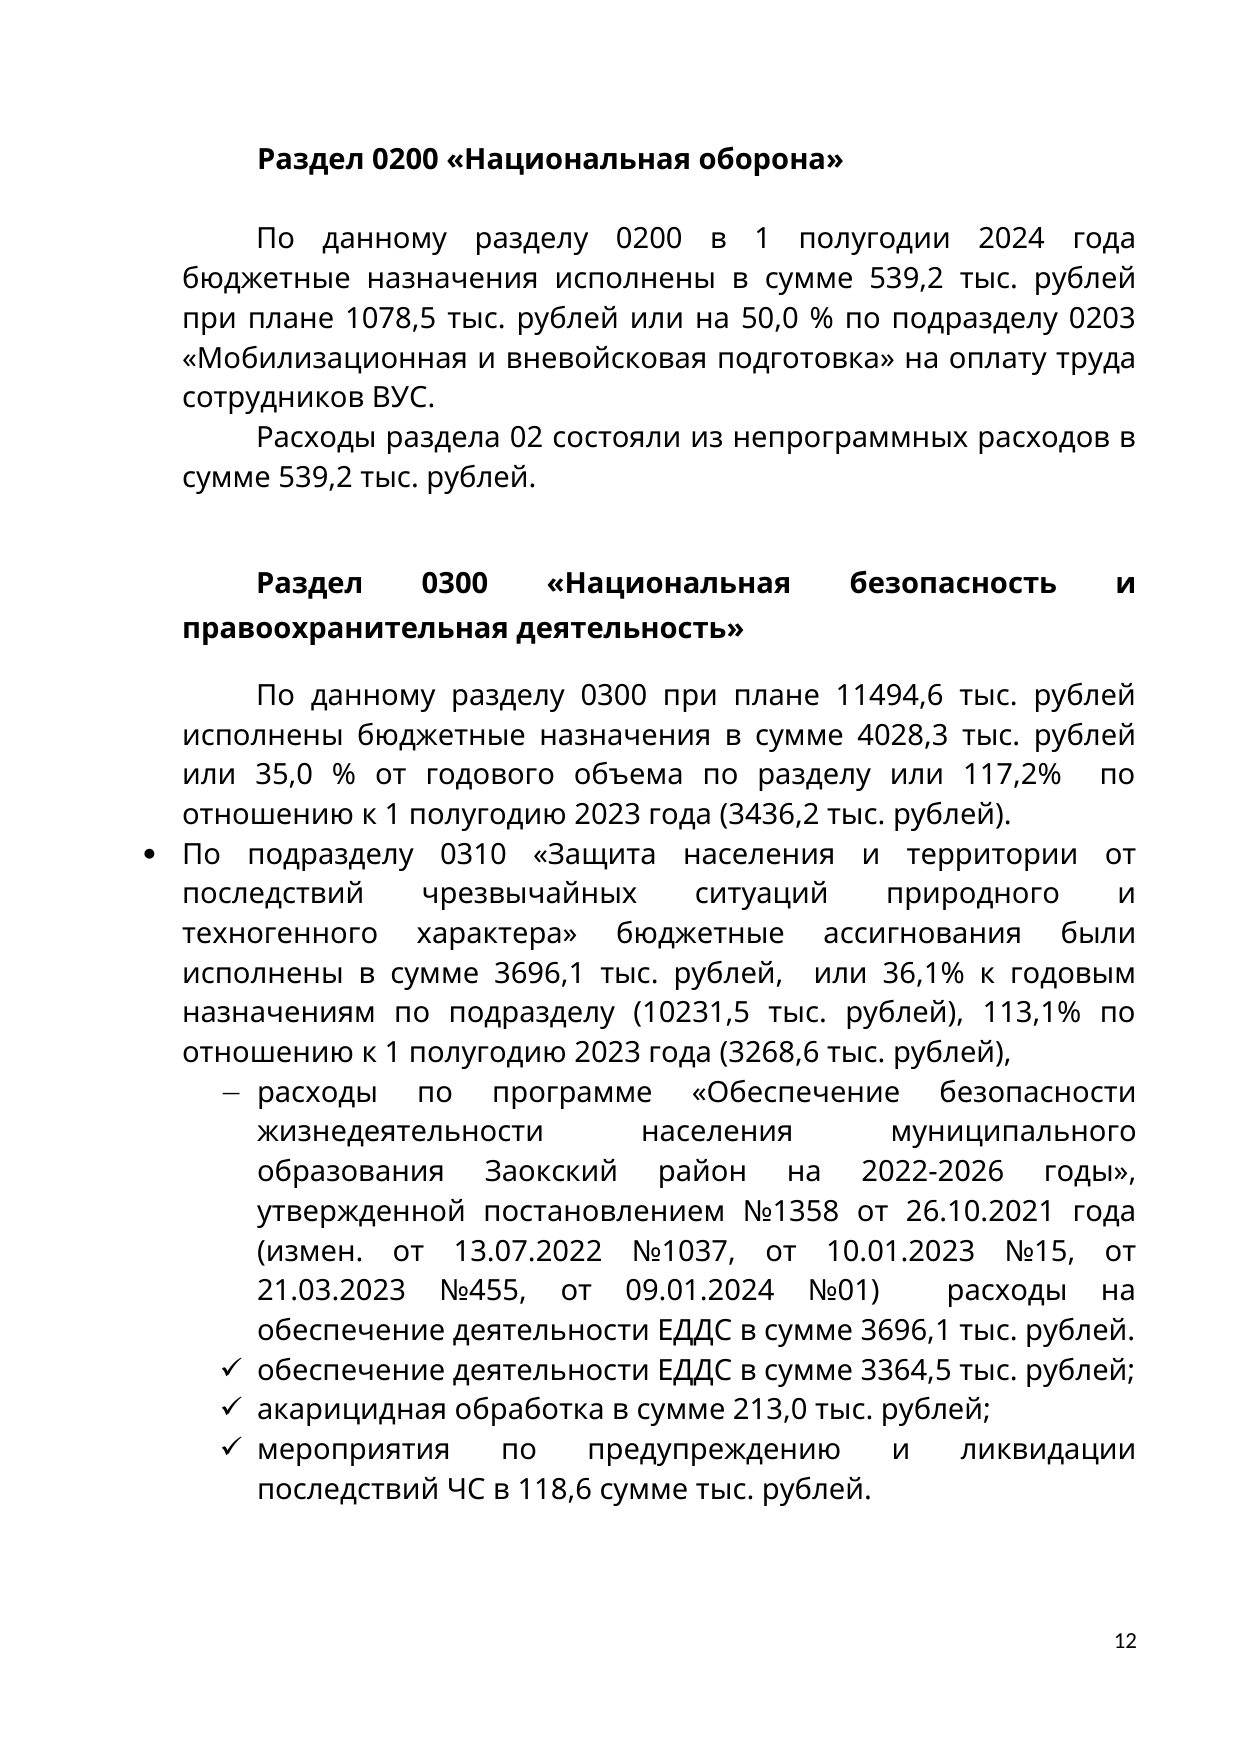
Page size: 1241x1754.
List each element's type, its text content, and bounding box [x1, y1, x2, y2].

list мероприятия по предупреждению и ликвидации последствий ЧС в 118,6 сумме тыс. рублей. [219, 1428, 1137, 1508]
list По подразделу 0310 «Защита населения и территории от последствий чрезвычайных ситуаций природного и техногенного характера» бюджетные ассигнования были исполнены в сумме 3696,1 тыс. рублей, или 36,1% к годовым назначениям по подразделу (10231,5 тыс. рублей), 113,1% по отношению к 1 полугодию 2023 года (3268,6 тыс. рублей), [144, 833, 1137, 1071]
list акарицидная обработка в сумме 213,0 тыс. рублей; [219, 1388, 1137, 1428]
list обеспечение деятельности ЕДДС в сумме 3364,5 тыс. рублей; [219, 1349, 1137, 1388]
text По данному разделу 0200 в 1 полугодии 2024 года бюджетные назначения исполнены в сумме 539,2 тыс. рублей при плане 1078,5 тыс. рублей или на 50,0 % по подразделу 0203 «Мобилизационная и вневойсковая подготовка» на оплату труда сотрудников ВУС. [182, 218, 1137, 416]
text Раздел 0300 «Национальная безопасность и правоохранительная деятельность» [182, 562, 1137, 647]
text Расходы раздела 02 состояли из непрограммных расходов в сумме 539,2 тыс. рублей. [182, 416, 1137, 496]
text Раздел 0200 «Национальная оборона» [257, 138, 1137, 178]
list расходы по программе «Обеспечение безопасности жизнедеятельности населения муниципального образования Заокский район на 2022-2026 годы», утвержденной постановлением №1358 от 26.10.2021 года (измен. от 13.07.2022 №1037, от 10.01.2023 №15, от 21.03.2023 №455, от 09.01.2024 №01) расходы на обеспечение деятельности ЕДДС в сумме 3696,1 тыс. рублей. [219, 1071, 1137, 1349]
text По данному разделу 0300 при плане 11494,6 тыс. рублей исполнены бюджетные назначения в сумме 4028,3 тыс. рублей или 35,0 % от годового объема по разделу или 117,2% по отношению к 1 полугодию 2023 года (3436,2 тыс. рублей). [182, 674, 1137, 833]
